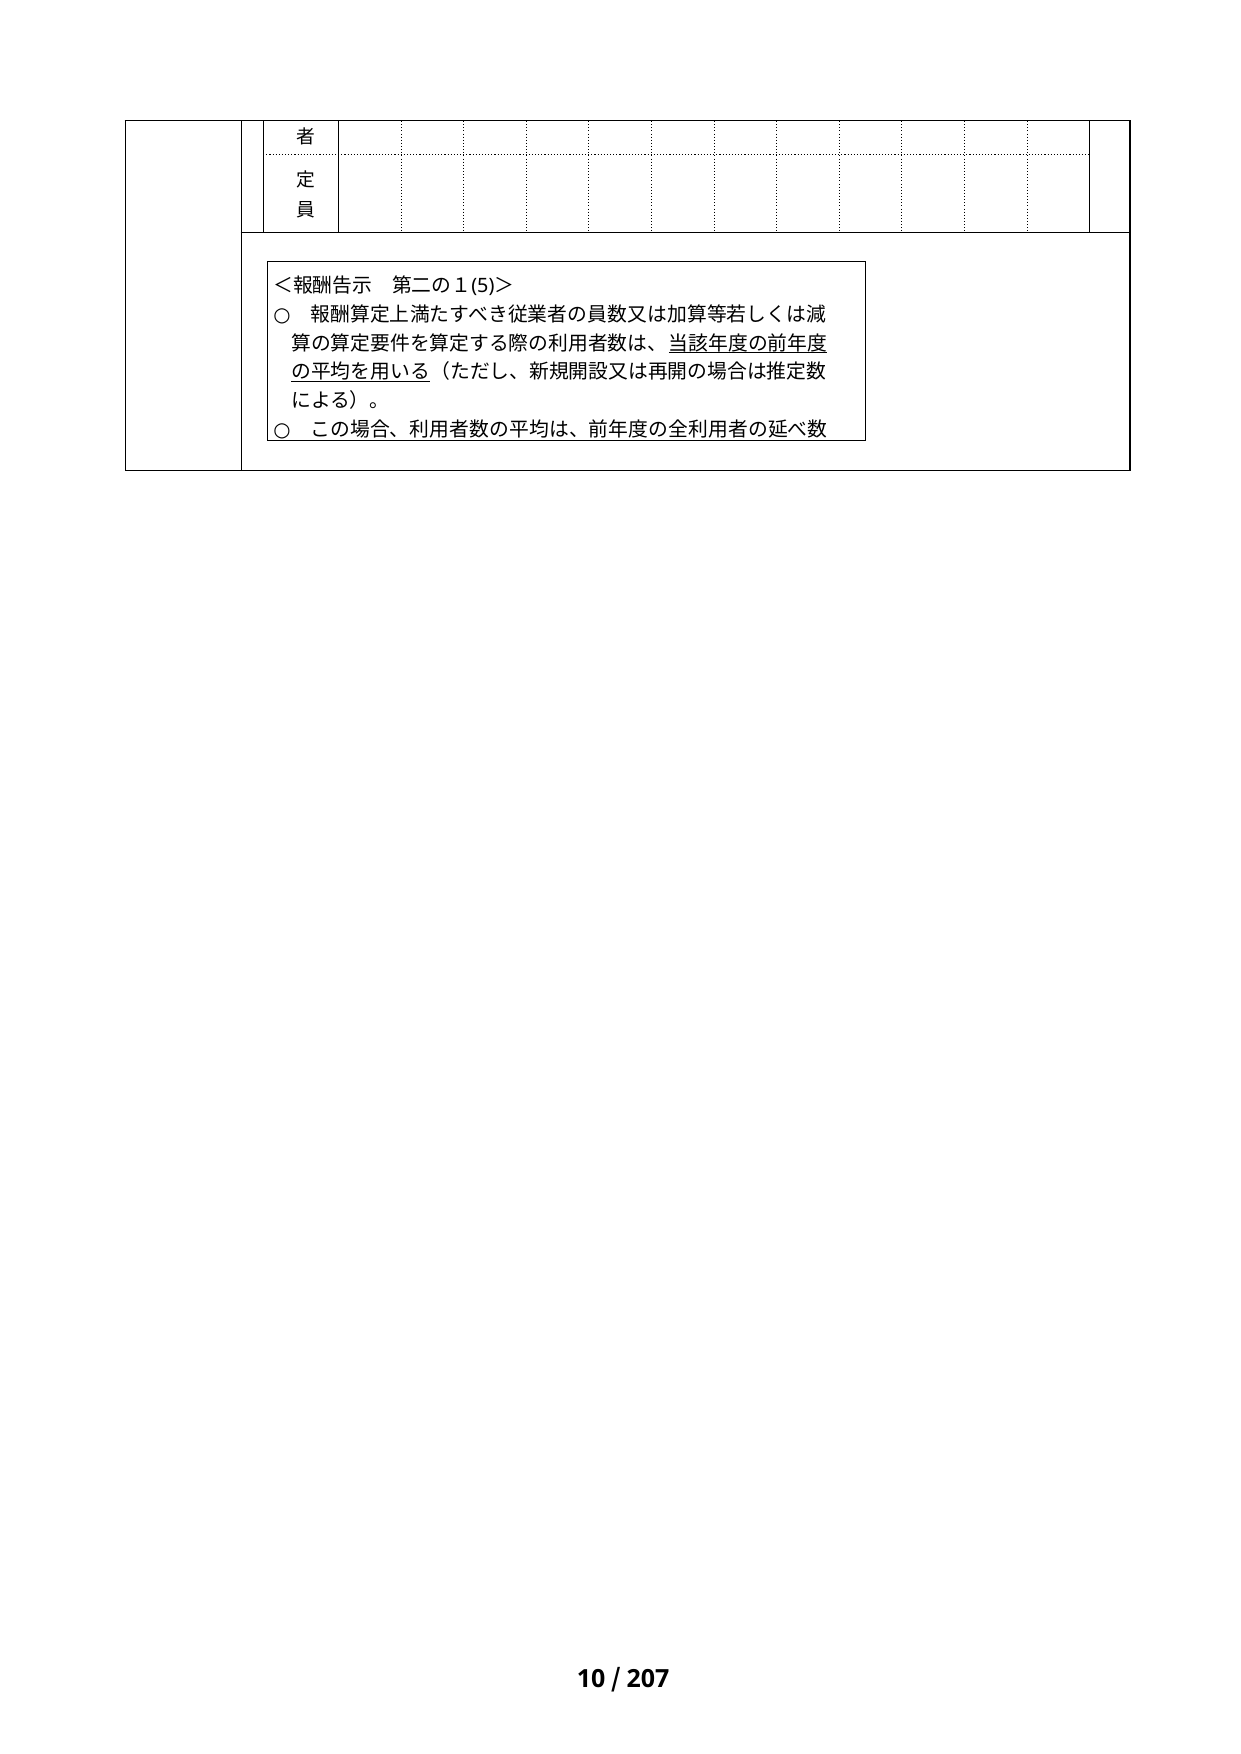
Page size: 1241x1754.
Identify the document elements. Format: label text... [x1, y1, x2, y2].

table_cell [1027, 154, 1089, 232]
table_cell [242, 233, 1129, 470]
table_cell [526, 121, 589, 153]
table_cell [651, 121, 714, 153]
table_cell [339, 154, 401, 232]
table_cell [839, 154, 902, 232]
table_cell [464, 154, 526, 232]
table_cell [965, 121, 1027, 153]
table_cell 定 員 [264, 154, 338, 232]
table_cell [1027, 121, 1089, 153]
table_cell [401, 121, 464, 153]
table_cell [589, 154, 651, 232]
table_cell [714, 121, 777, 153]
table_cell [464, 121, 526, 153]
table_cell [714, 154, 777, 232]
table_cell [526, 154, 589, 232]
table_cell [839, 121, 902, 153]
table_cell [339, 121, 401, 153]
table_cell [589, 121, 651, 153]
table_cell [777, 154, 839, 232]
table_cell [651, 154, 714, 232]
table_cell [401, 154, 464, 232]
table_cell [777, 121, 839, 153]
table_cell [902, 121, 964, 153]
table_cell 本年度 利用者 [264, 121, 338, 153]
table_cell [965, 154, 1027, 232]
table_cell [902, 154, 964, 232]
